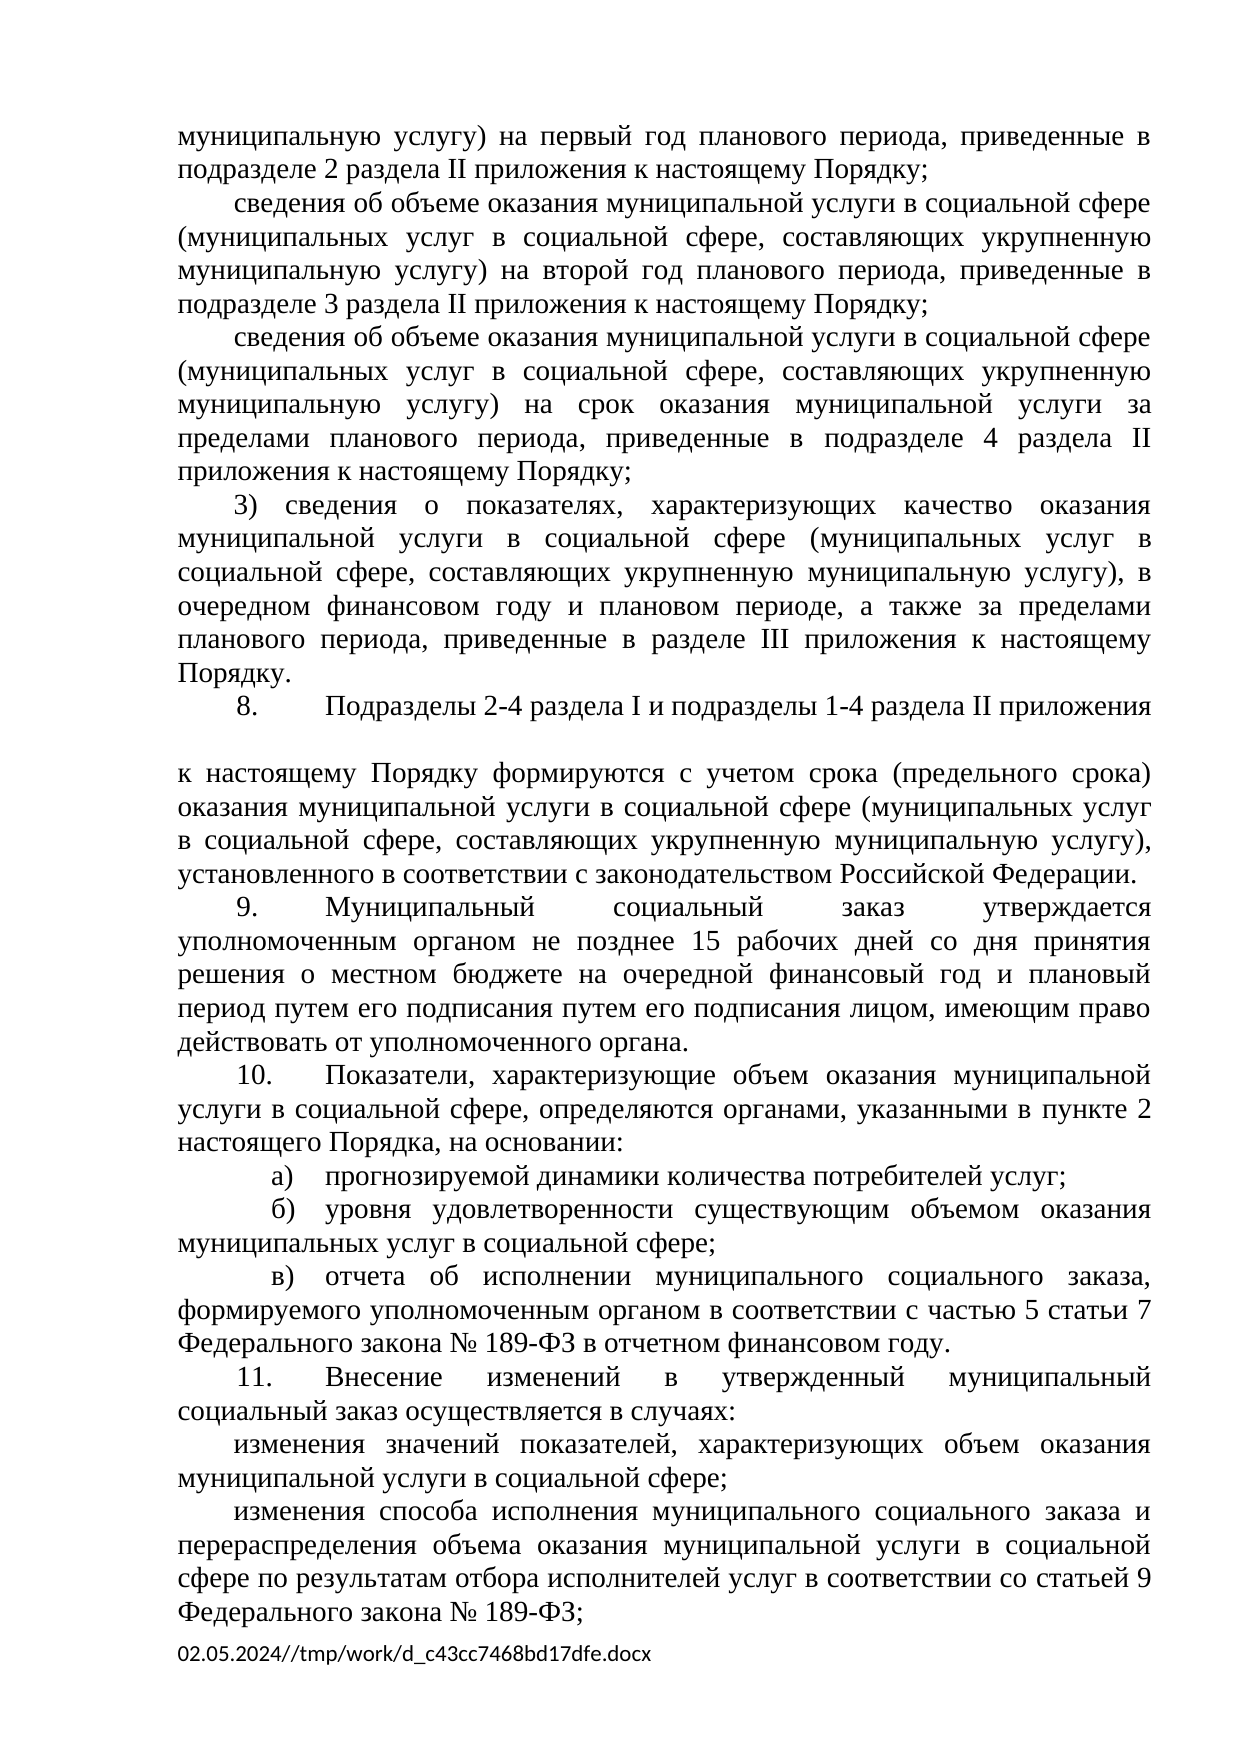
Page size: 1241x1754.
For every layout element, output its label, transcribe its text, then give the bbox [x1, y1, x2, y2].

list Показатели, характеризующие объем оказания муниципальной услуги в социальной сфере, определяются органами, указанными в пункте 2 настоящего Порядка, на основании: [177, 1057, 1152, 1158]
list прогнозируемой динамики количества потребителей услуг; [177, 1158, 1152, 1191]
list Внесение изменений в утвержденный муниципальный социальный заказ осуществляется в случаях: [177, 1359, 1152, 1426]
text сведения об объеме оказания муниципальной услуги в социальной сфере (муниципальных услуг в социальной сфере, составляющих укрупненную муниципальную услугу) на второй год планового периода, приведенные в подразделе 3 раздела II приложения к настоящему Порядку; [177, 185, 1152, 319]
text изменения способа исполнения муниципального социального заказа и перераспределения объема оказания муниципальной услуги в социальной сфере по результатам отбора исполнителей услуг в соответствии со статьей 9 Федерального закона № 189-ФЗ; [177, 1493, 1152, 1627]
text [177, 118, 1152, 185]
list Муниципальный социальный заказ утверждается уполномоченным органом не позднее 15 рабочих дней со дня принятия решения о местном бюджете на очередной финансовый год и плановый период путем его подписания путем его подписания лицом, имеющим право действовать от уполномоченного органа. [177, 889, 1152, 1057]
text сведения об объеме оказания муниципальной услуги в социальной сфере (муниципальных услуг в социальной сфере, составляющих укрупненную муниципальную услугу) на срок оказания муниципальной услуги за пределами планового периода, приведенные в подразделе 4 раздела II приложения к настоящему Порядку; [177, 319, 1152, 487]
list уровня удовлетворенности существующим объемом оказания муниципальных услуг в социальной сфере; [177, 1191, 1152, 1258]
text 3) сведения о показателях, характеризующих качество оказания муниципальной услуги в социальной сфере (муниципальных услуг в социальной сфере, составляющих укрупненную муниципальную услугу), в очередном финансовом году и плановом периоде, а также за пределами планового периода, приведенные в разделе III приложения к настоящему Порядку. [177, 487, 1152, 688]
list отчета об исполнении муниципального социального заказа, формируемого уполномоченным органом в соответствии с частью 5 статьи 7 Федерального закона № 189-ФЗ в отчетном финансовом году. [177, 1258, 1152, 1359]
list Подразделы 2-4 раздела I и подразделы 1-4 раздела II приложения к настоящему Порядку формируются с учетом срока (предельного срока) оказания муниципальной услуги в социальной сфере (муниципальных услуг в социальной сфере, составляющих укрупненную муниципальную услугу), установленного в соответствии с законодательством Российской Федерации. [177, 688, 1152, 889]
text изменения значений показателей, характеризующих объем оказания муниципальной услуги в социальной сфере; [177, 1426, 1152, 1493]
